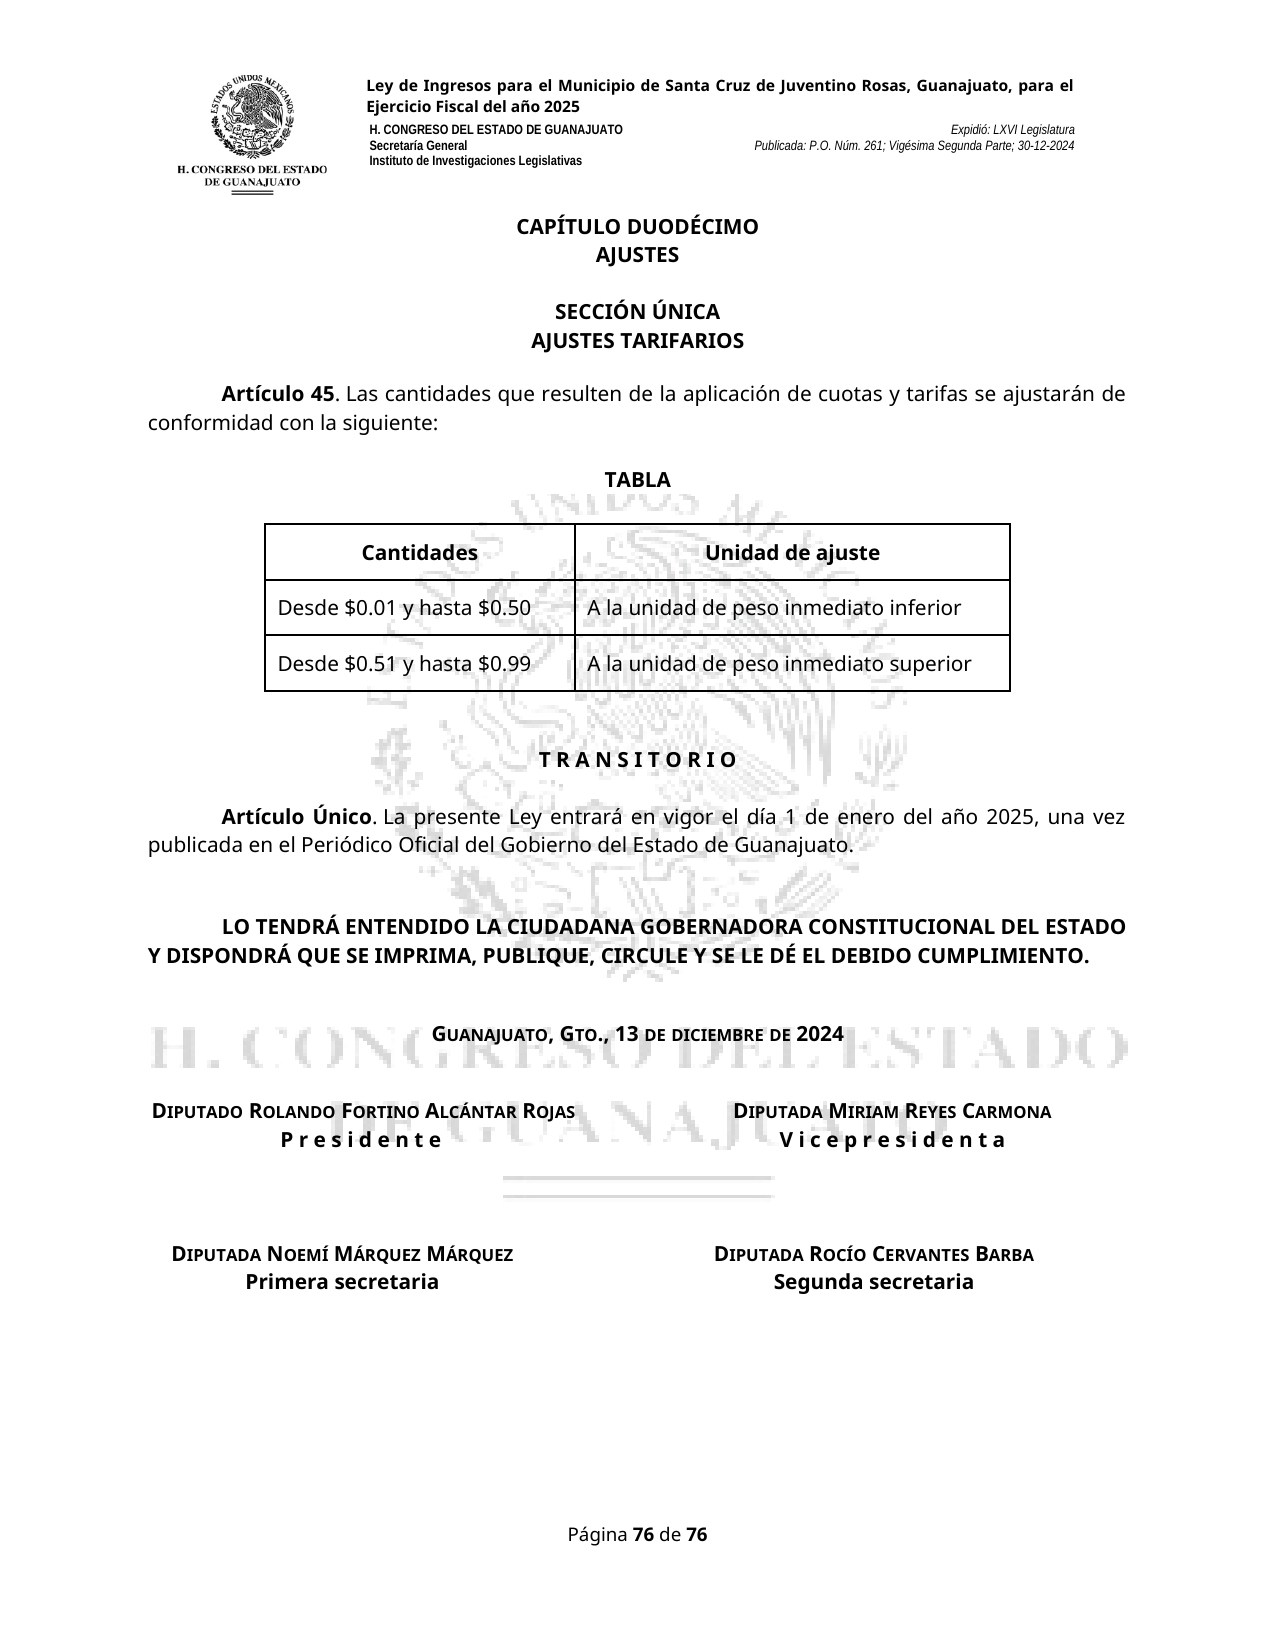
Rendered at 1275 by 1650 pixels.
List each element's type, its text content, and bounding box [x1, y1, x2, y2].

text Artículo Único. La presente Ley entrará en vigor el día 1 de enero del año 2025, una vez publicada en el Periódico Oficial del Gobierno del Estado de Guanajuato. [148, 802, 1127, 859]
text Guanajuato, Gto., 13 de diciembre de 2024 [148, 1019, 1127, 1047]
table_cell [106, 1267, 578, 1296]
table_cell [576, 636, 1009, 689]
text Artículo 45. Las cantidades que resulten de la aplicación de cuotas y tarifas se ajustarán de conformidad con la siguiente: [148, 379, 1127, 436]
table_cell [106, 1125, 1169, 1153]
text TABLA [148, 465, 1127, 494]
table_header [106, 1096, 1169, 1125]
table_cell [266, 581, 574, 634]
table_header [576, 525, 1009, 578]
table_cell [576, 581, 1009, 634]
text SECCIÓN ÚNICA AJUSTES TARIFARIOS [148, 297, 1127, 354]
text T R A N S I T O R I O [148, 745, 1127, 773]
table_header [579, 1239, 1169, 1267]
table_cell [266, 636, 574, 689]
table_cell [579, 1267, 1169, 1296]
text LO TENDRÁ ENTENDIDO LA CIUDADANA GOBERNADORA CONSTITUCIONAL DEL ESTADO Y DISPONDRÁ QUE SE IMPRIMA, PUBLIQUE, CIRCULE Y SE LE DÉ EL DEBIDO CUMPLIMIENTO. [148, 912, 1127, 969]
picture [177, 75, 327, 201]
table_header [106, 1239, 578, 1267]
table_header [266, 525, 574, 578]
text CAPÍTULO DUODÉCIMO AJUSTES [148, 212, 1127, 269]
